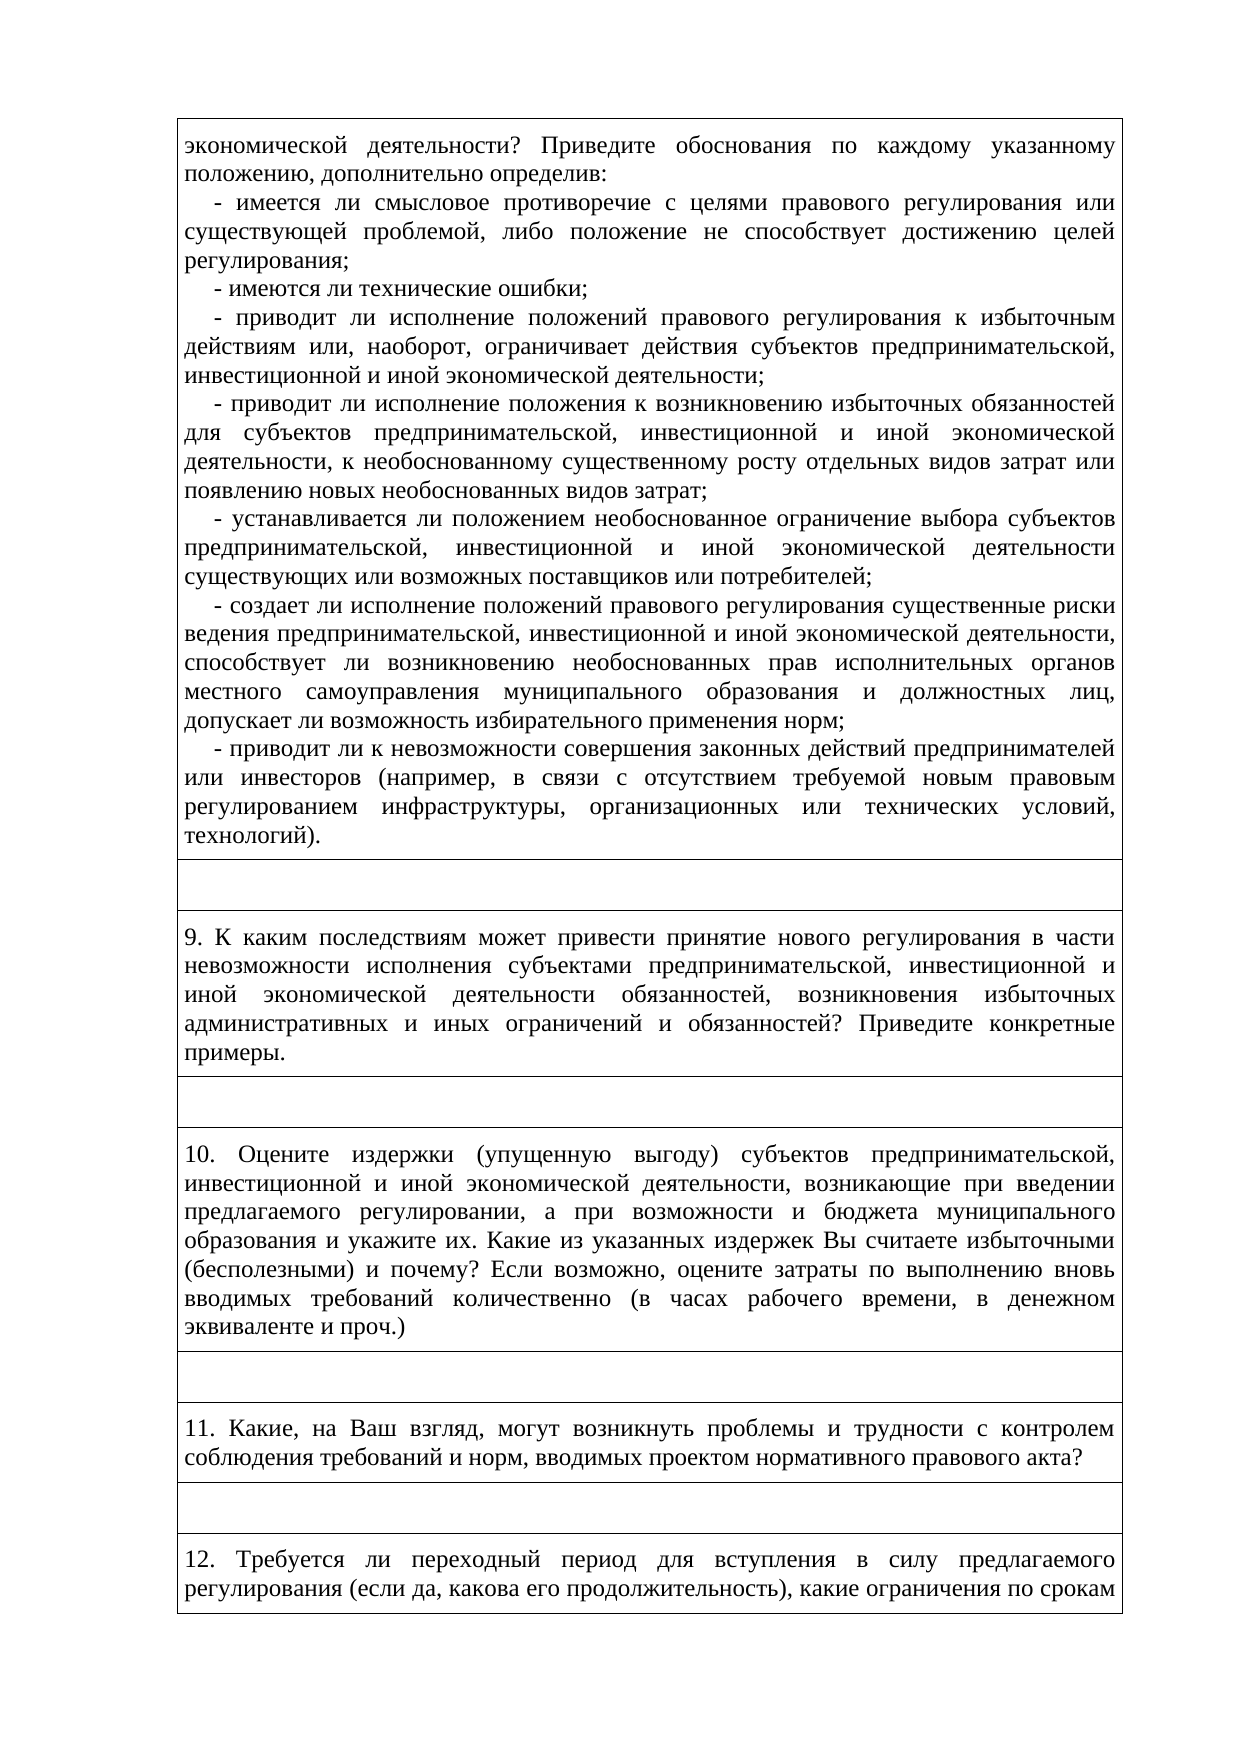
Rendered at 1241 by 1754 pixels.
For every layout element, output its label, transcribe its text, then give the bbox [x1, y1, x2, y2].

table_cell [178, 1534, 1122, 1612]
table_cell 11. Какие, на Ваш взгляд, могут возникнуть проблемы и трудности с контролем соблюдения требований и норм, вводимых проектом нормативного правового акта? [178, 1403, 1122, 1482]
table_cell 10. Оцените издержки (упущенную выгоду) субъектов предпринимательской, инвестиционной и иной экономической деятельности, возникающие при введении предлагаемого регулировании, а при возможности и бюджета муниципального образования и укажите их. Какие из указанных издержек Вы считаете избыточными (бесполезными) и почему? Если возможно, оцените затраты по выполнению вновь вводимых требований количественно (в часах рабочего времени, в денежном эквиваленте и проч.) [178, 1128, 1122, 1351]
table_cell [178, 860, 1122, 910]
table_cell [178, 1483, 1122, 1533]
table_cell [178, 1077, 1122, 1127]
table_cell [178, 119, 1122, 859]
table_cell 9. К каким последствиям может привести принятие нового регулирования в части невозможности исполнения субъектами предпринимательской, инвестиционной и иной экономической деятельности обязанностей, возникновения избыточных административных и иных ограничений и обязанностей? Приведите конкретные примеры. [178, 911, 1122, 1076]
table_cell [178, 1352, 1122, 1402]
